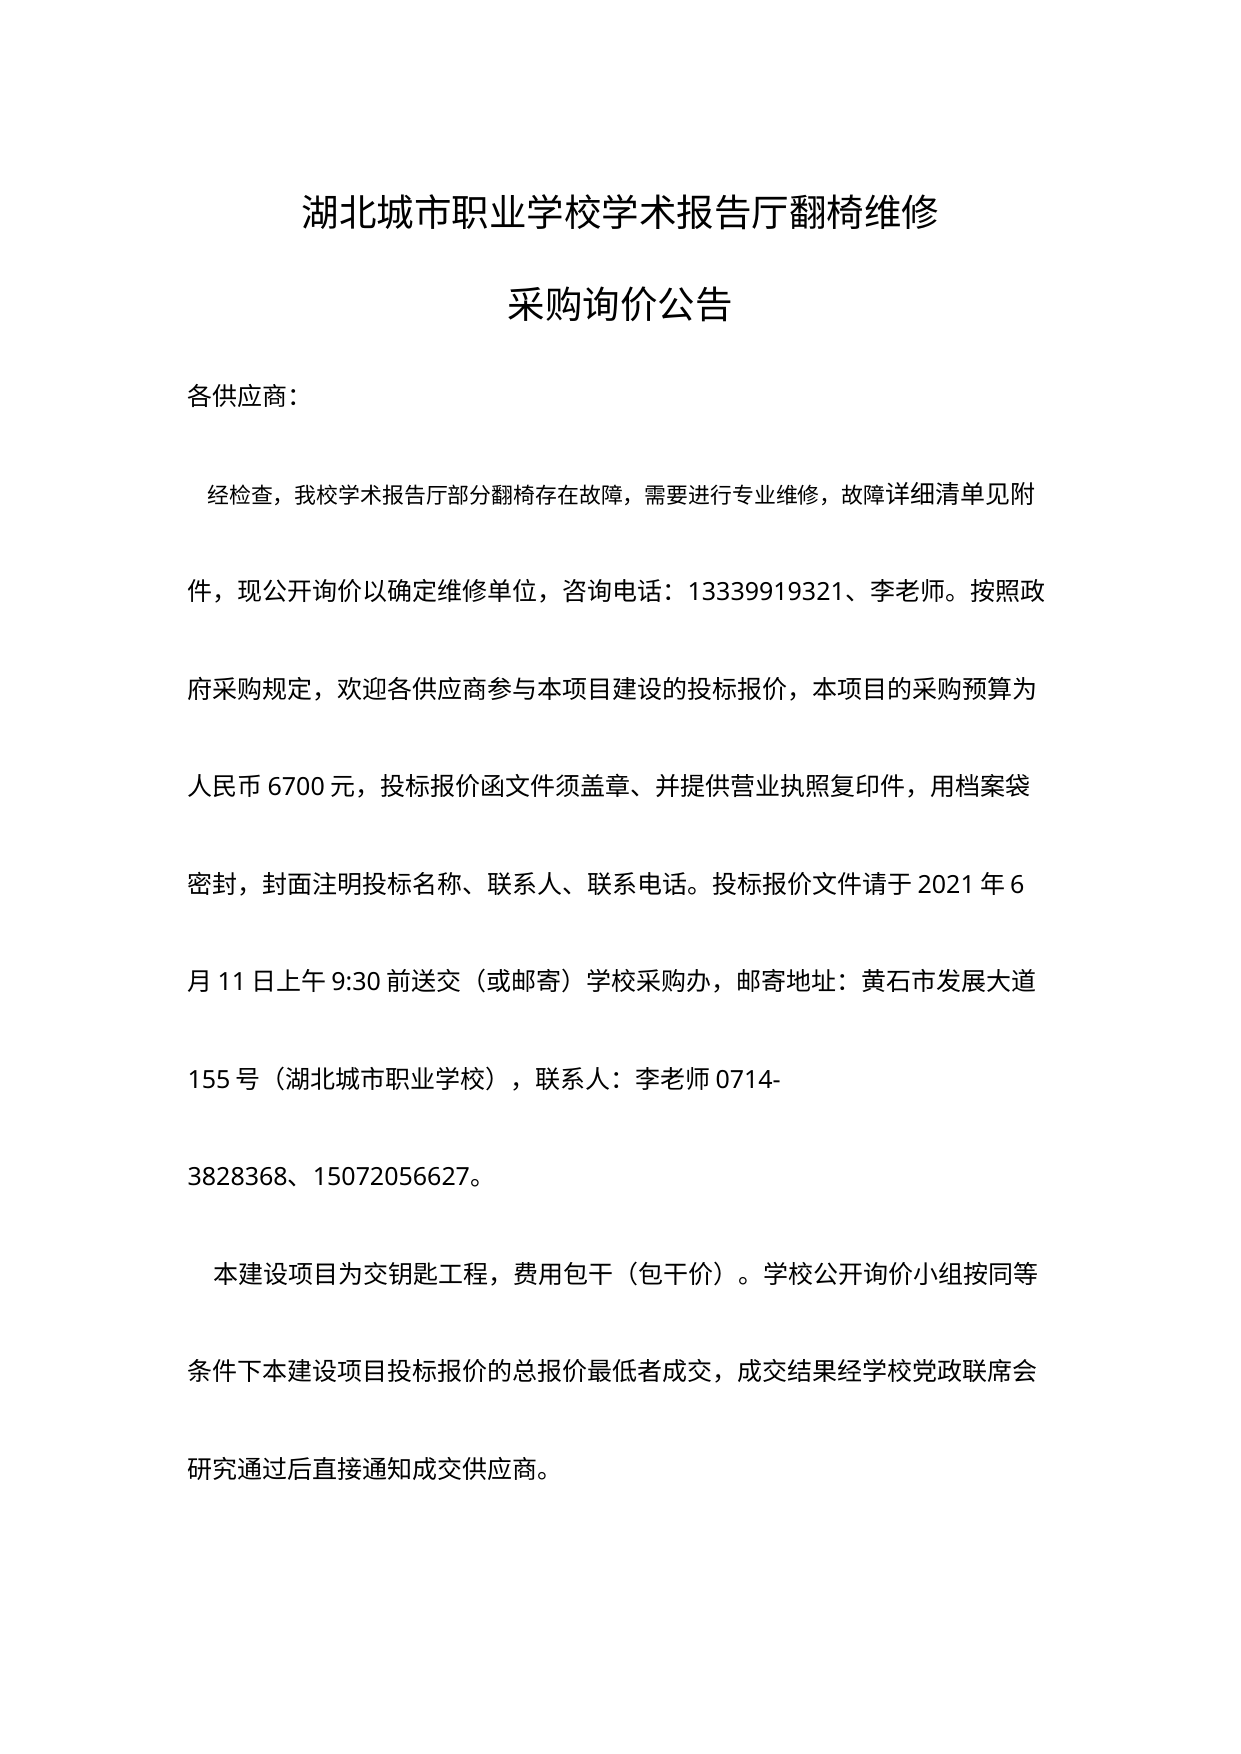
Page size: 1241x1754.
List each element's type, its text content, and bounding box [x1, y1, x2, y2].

text 湖北城市职业学校学术报告厅翻椅维修 [187, 178, 1053, 243]
subtitle 采购询价公告 [327, 270, 913, 335]
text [187, 362, 1053, 1500]
